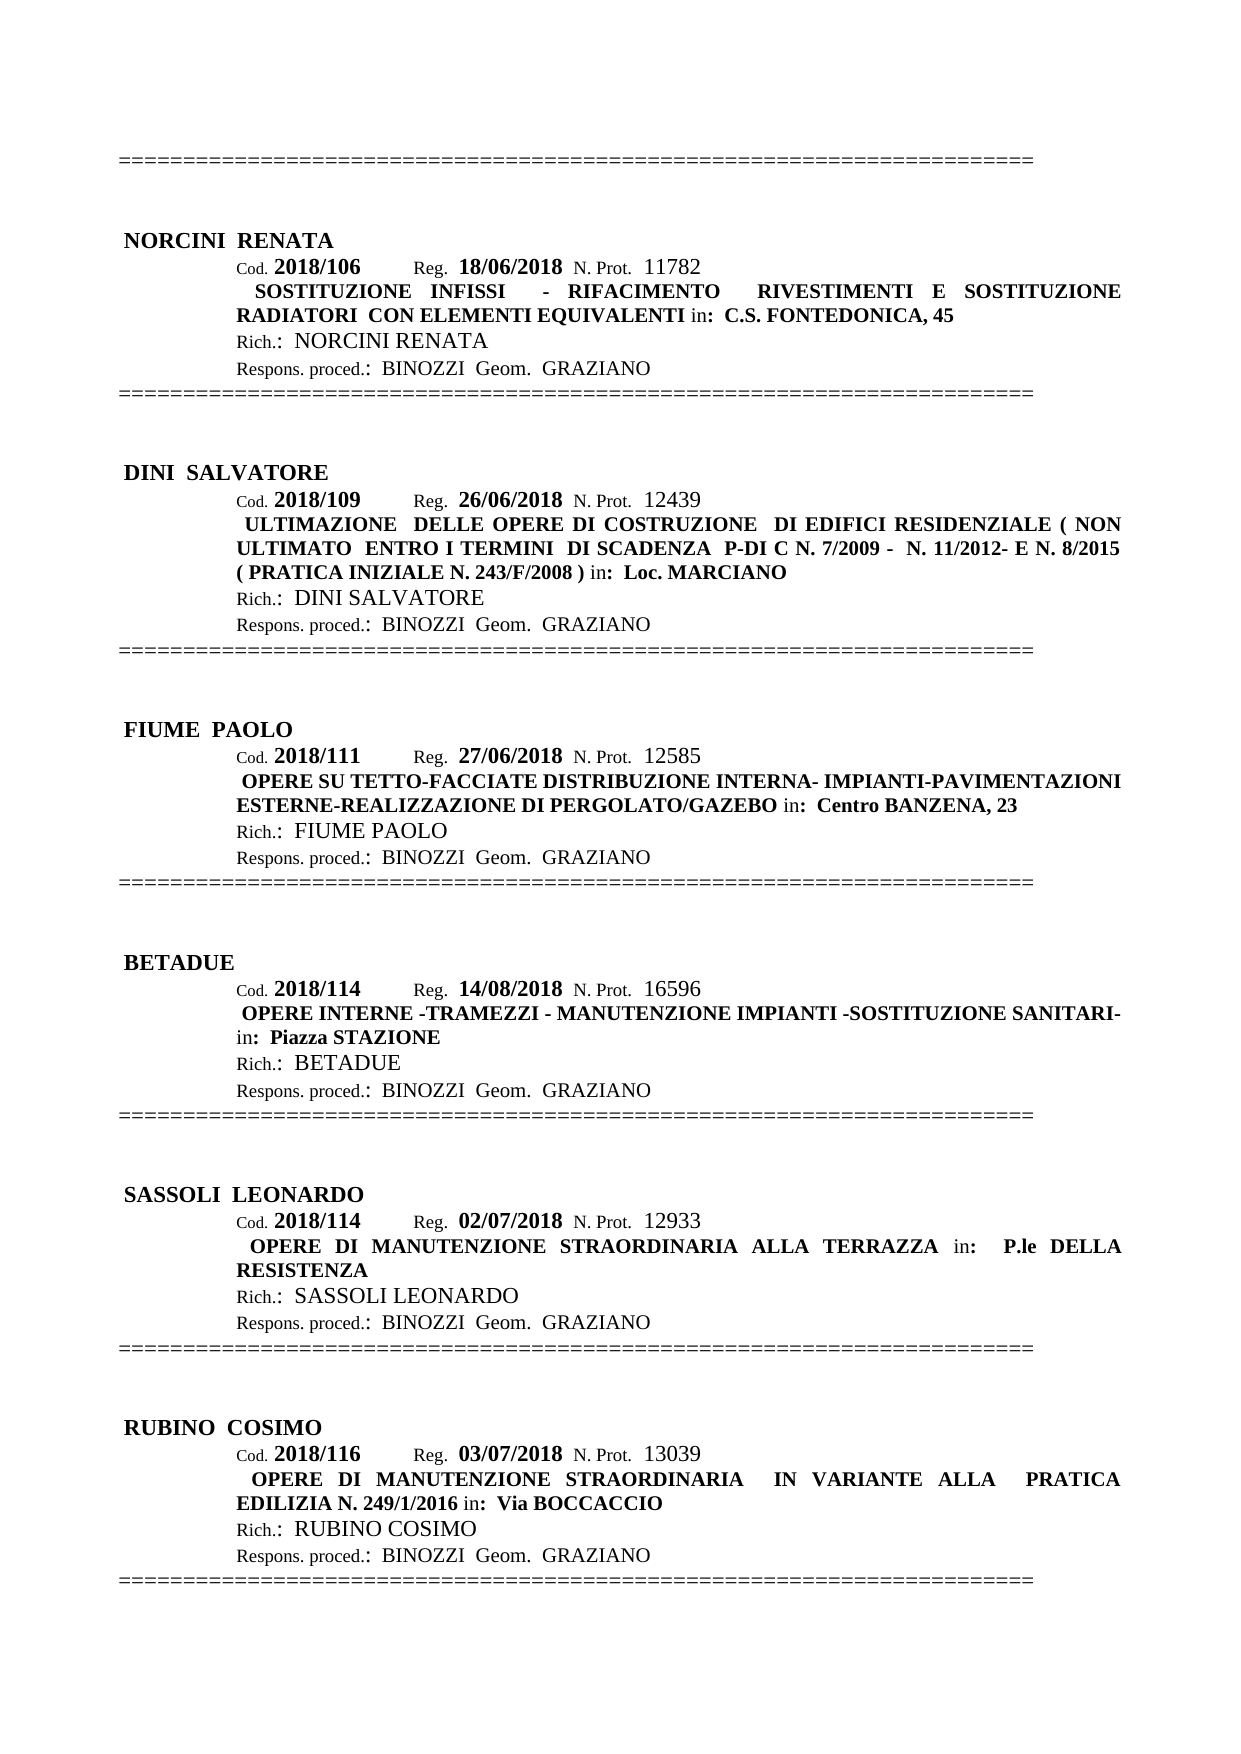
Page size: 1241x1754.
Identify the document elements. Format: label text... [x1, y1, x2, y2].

text Cod. 2018/114 Reg. 14/08/2018 N. Prot. 16596 [236, 975, 1122, 1001]
text OPERE INTERNE -TRAMEZZI - MANUTENZIONE IMPIANTI -SOSTITUZIONE SANITARI- in: Piazza STAZIONE [236, 1001, 1122, 1049]
text Respons. proced.: BINOZZI Geom. GRAZIANO [236, 843, 1122, 869]
text DINI SALVATORE [118, 459, 1122, 486]
text SASSOLI LEONARDO [118, 1181, 1122, 1207]
text Rich.: DINI SALVATORE [236, 584, 1122, 611]
text ======================================================================= [118, 1567, 1122, 1594]
text BETADUE [118, 948, 1122, 975]
text ======================================================================= [118, 1102, 1122, 1128]
text RUBINO COSIMO [118, 1414, 1122, 1440]
text Cod. 2018/106 Reg. 18/06/2018 N. Prot. 11782 [236, 253, 1122, 279]
text Rich.: BETADUE [236, 1049, 1122, 1076]
text ======================================================================= [118, 869, 1122, 896]
text OPERE SU TETTO-FACCIATE DISTRIBUZIONE INTERNA- IMPIANTI-PAVIMENTAZIONI ESTERNE-REALIZZAZIONE DI PERGOLATO/GAZEBO in: Centro BANZENA, 23 [236, 769, 1122, 817]
text Rich.: SASSOLI LEONARDO [236, 1282, 1122, 1308]
text OPERE DI MANUTENZIONE STRAORDINARIA ALLA TERRAZZA in: P.le DELLA RESISTENZA [236, 1234, 1122, 1282]
text SOSTITUZIONE INFISSI - RIFACIMENTO RIVESTIMENTI E SOSTITUZIONE RADIATORI CON ELEMENTI EQUIVALENTI in: C.S. FONTEDONICA, 45 [236, 279, 1122, 327]
text Respons. proced.: BINOZZI Geom. GRAZIANO [236, 354, 1122, 380]
text Respons. proced.: BINOZZI Geom. GRAZIANO [236, 1541, 1122, 1567]
text OPERE DI MANUTENZIONE STRAORDINARIA IN VARIANTE ALLA PRATICA EDILIZIA N. 249/1/2016 in: Via BOCCACCIO [236, 1466, 1122, 1514]
text Rich.: RUBINO COSIMO [236, 1514, 1122, 1541]
text ======================================================================= [118, 1335, 1122, 1361]
text Cod. 2018/116 Reg. 03/07/2018 N. Prot. 13039 [236, 1440, 1122, 1466]
text Cod. 2018/109 Reg. 26/06/2018 N. Prot. 12439 [236, 486, 1122, 512]
text Respons. proced.: BINOZZI Geom. GRAZIANO [236, 1308, 1122, 1335]
text Respons. proced.: BINOZZI Geom. GRAZIANO [236, 1076, 1122, 1102]
text Rich.: NORCINI RENATA [236, 327, 1122, 354]
text ======================================================================= [118, 148, 1122, 174]
text Respons. proced.: BINOZZI Geom. GRAZIANO [236, 611, 1122, 637]
text Cod. 2018/111 Reg. 27/06/2018 N. Prot. 12585 [236, 742, 1122, 769]
text ULTIMAZIONE DELLE OPERE DI COSTRUZIONE DI EDIFICI RESIDENZIALE ( NON ULTIMATO ENTRO I TERMINI DI SCADENZA P-DI C N. 7/2009 - N. 11/2012- E N. 8/2015 ( PRATICA INIZIALE N. 243/F/2008 ) in: Loc. MARCIANO [236, 512, 1122, 584]
text ======================================================================= [118, 380, 1122, 407]
text FIUME PAOLO [118, 716, 1122, 742]
text Rich.: FIUME PAOLO [236, 817, 1122, 843]
text ======================================================================= [118, 637, 1122, 663]
text NORCINI RENATA [118, 227, 1122, 253]
text Cod. 2018/114 Reg. 02/07/2018 N. Prot. 12933 [236, 1207, 1122, 1234]
